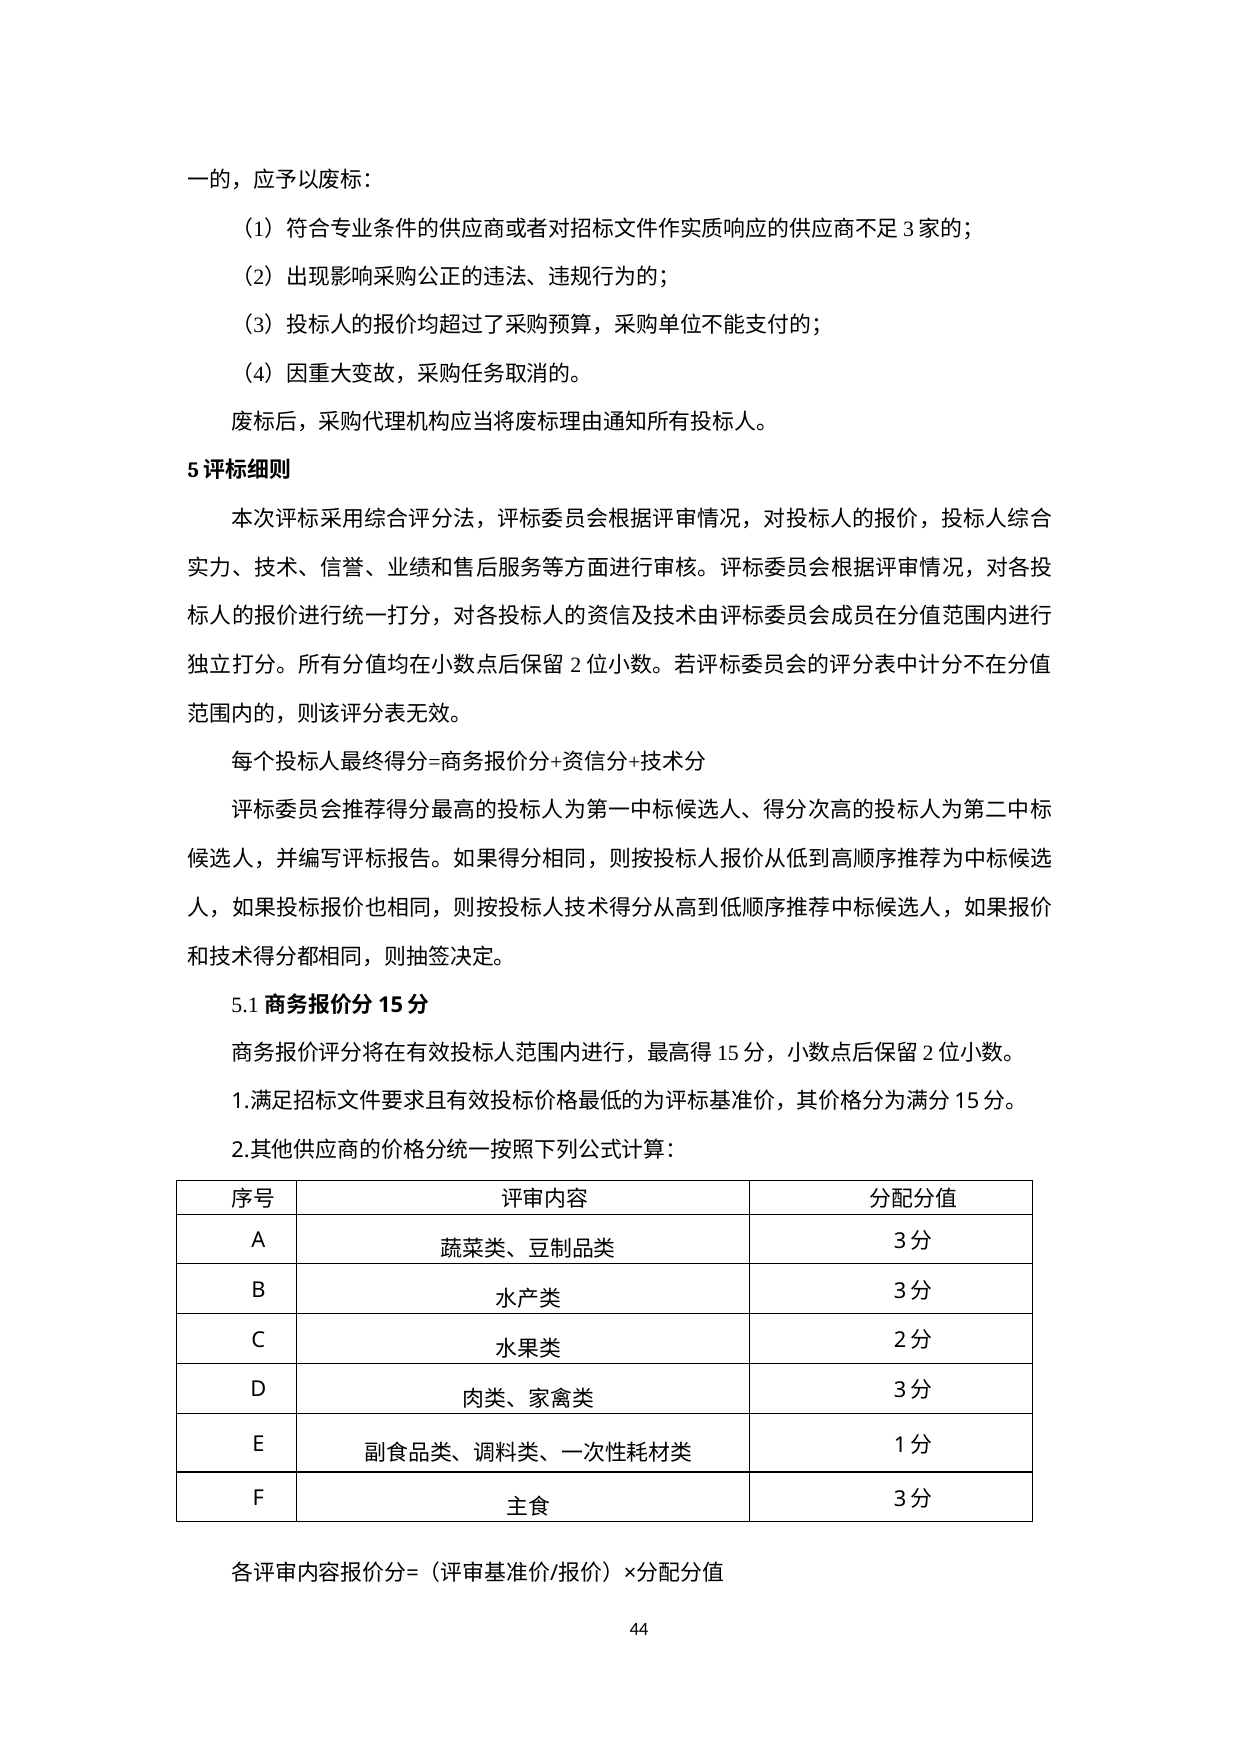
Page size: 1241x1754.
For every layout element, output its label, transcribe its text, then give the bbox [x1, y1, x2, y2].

table_header 序号 [177, 1181, 296, 1213]
text 5.1 商务报价分15分 [187, 987, 1053, 1019]
table_cell F [177, 1473, 296, 1521]
text （1）符合专业条件的供应商或者对招标文件作实质响应的供应商不足3家的； [187, 210, 1053, 243]
text 各评审内容报价分=（评审基准价/报价）×分配分值 [187, 1555, 1053, 1587]
text 评标委员会推荐得分最高的投标人为第一中标候选人、得分次高的投标人为第二中标候选人，并编写评标报告。如果得分相同，则按投标人报价从低到高顺序推荐为中标候选人，如果投标报价也相同，则按投标人技术得分从高到低顺序推荐中标候选人，如果报价和技术得分都相同，则抽签决定。 [187, 792, 1053, 971]
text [187, 162, 1053, 194]
table_cell 1分 [750, 1414, 1032, 1471]
table_cell 3分 [750, 1364, 1032, 1413]
table_cell 3分 [750, 1473, 1032, 1521]
text （2）出现影响采购公正的违法、违规行为的； [187, 259, 1053, 291]
table_cell 副食品类、调料类、一次性耗材类 [297, 1414, 749, 1471]
table_cell B [177, 1264, 296, 1313]
table_cell 3分 [750, 1264, 1032, 1313]
table_cell 蔬菜类、豆制品类 [297, 1215, 749, 1263]
subtitle 5评标细则 [187, 452, 1053, 484]
table_cell 2分 [750, 1314, 1032, 1363]
table_header 评审内容 [297, 1181, 749, 1213]
table_cell 水果类 [297, 1314, 749, 1363]
text 每个投标人最终得分=商务报价分+资信分+技术分 [187, 744, 1053, 776]
table_cell 肉类、家禽类 [297, 1364, 749, 1413]
table_cell E [177, 1414, 296, 1471]
text 本次评标采用综合评分法，评标委员会根据评审情况，对投标人的报价，投标人综合实力、技术、信誉、业绩和售后服务等方面进行审核。评标委员会根据评审情况，对各投标人的报价进行统一打分，对各投标人的资信及技术由评标委员会成员在分值范围内进行独立打分。所有分值均在小数点后保留2位小数。若评标委员会的评分表中计分不在分值范围内的，则该评分表无效。 [187, 500, 1053, 728]
text 1.满足招标文件要求且有效投标价格最低的为评标基准价，其价格分为满分15分。 [187, 1083, 1053, 1116]
table_cell C [177, 1314, 296, 1363]
table_cell A [177, 1215, 296, 1263]
text （4）因重大变故，采购任务取消的。 [187, 355, 1053, 388]
table_cell 3分 [750, 1215, 1032, 1263]
table_cell D [177, 1364, 296, 1413]
text 废标后，采购代理机构应当将废标理由通知所有投标人。 [187, 404, 1053, 436]
table_header 分配分值 [750, 1181, 1032, 1213]
text 商务报价评分将在有效投标人范围内进行，最高得15分，小数点后保留2位小数。 [187, 1035, 1053, 1067]
text 2.其他供应商的价格分统一按照下列公式计算： [187, 1132, 1053, 1164]
table_cell 水产类 [297, 1264, 749, 1313]
table_cell 主食 [297, 1473, 749, 1521]
text （3）投标人的报价均超过了采购预算，采购单位不能支付的； [187, 307, 1053, 339]
